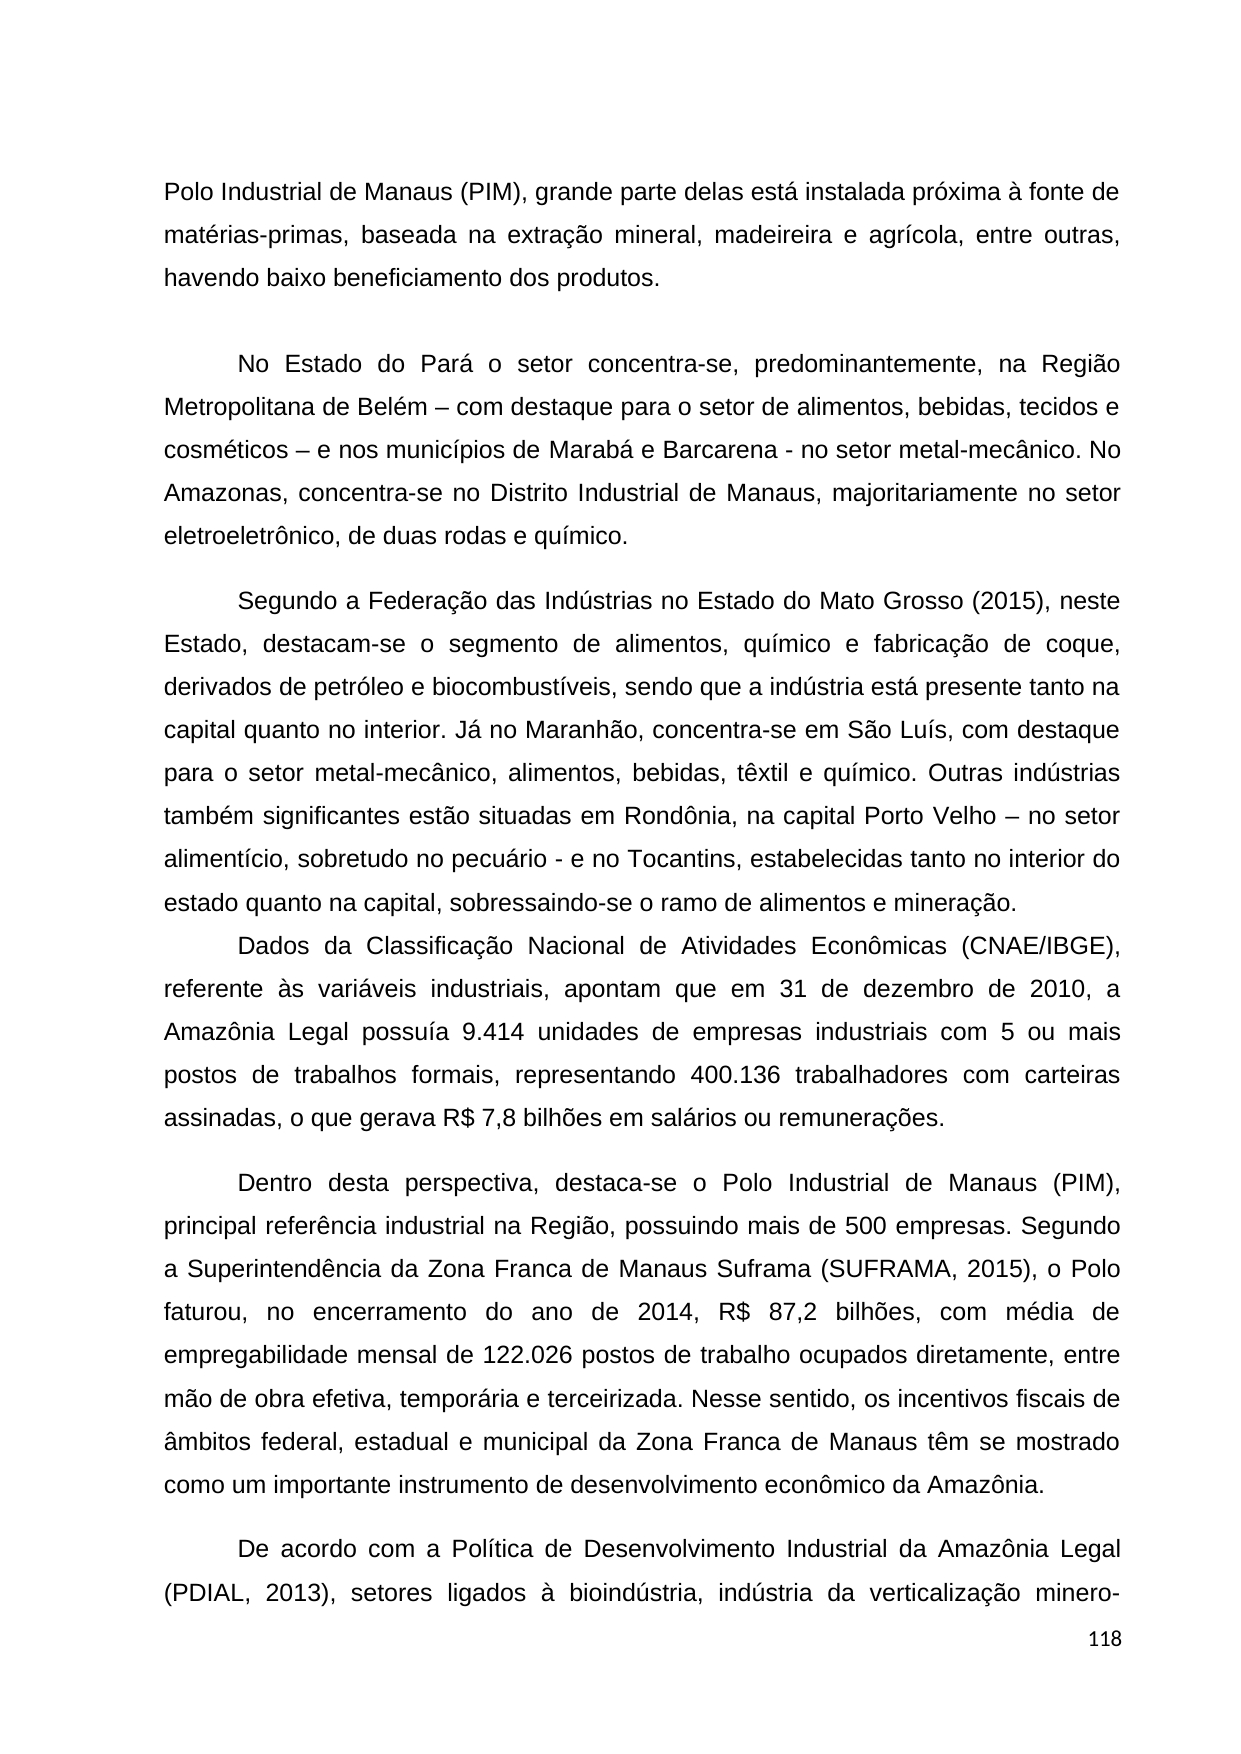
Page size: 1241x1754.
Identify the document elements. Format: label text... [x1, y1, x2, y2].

text Dados da Classificação Nacional de Atividades Econômicas (CNAE/IBGE), referente às variáveis industriais, apontam que em 31 de dezembro de 2010, a Amazônia Legal possuía 9.414 unidades de empresas industriais com 5 ou mais postos de trabalhos formais, representando 400.136 trabalhadores com carteiras assinadas, o que gerava R$ 7,8 bilhões em salários ou remunerações. [163, 931, 1122, 1132]
text Segundo a Federação das Indústrias no Estado do Mato Grosso (2015), neste Estado, destacam-se o segmento de alimentos, químico e fabricação de coque, derivados de petróleo e biocombustíveis, sendo que a indústria está presente tanto na capital quanto no interior. Já no Maranhão, concentra-se em São Luís, com destaque para o setor metal-mecânico, alimentos, bebidas, têxtil e químico. Outras indústrias também significantes estão situadas em Rondônia, na capital Porto Velho – no setor alimentício, sobretudo no pecuário - e no Tocantins, estabelecidas tanto no interior do estado quanto na capital, sobressaindo-se o ramo de alimentos e mineração. [163, 586, 1122, 916]
text Dentro desta perspectiva, destaca-se o Polo Industrial de Manaus (PIM), principal referência industrial na Região, possuindo mais de 500 empresas. Segundo a Superintendência da Zona Franca de Manaus Suframa (SUFRAMA, 2015), o Polo faturou, no encerramento do ano de 2014, R$ 87,2 bilhões, com média de empregabilidade mensal de 122.026 postos de trabalho ocupados diretamente, entre mão de obra efetiva, temporária e terceirizada. Nesse sentido, os incentivos fiscais de âmbitos federal, estadual e municipal da Zona Franca de Manaus têm se mostrado como um importante instrumento de desenvolvimento econômico da Amazônia. [163, 1168, 1122, 1498]
text No Estado do Pará o setor concentra-se, predominantemente, na Região Metropolitana de Belém – com destaque para o setor de alimentos, bebidas, tecidos e cosméticos – e nos municípios de Marabá e Barcarena - no setor metal-mecânico. No Amazonas, concentra-se no Distrito Industrial de Manaus, majoritariamente no setor eletroeletrônico, de duas rodas e químico. [163, 348, 1122, 550]
